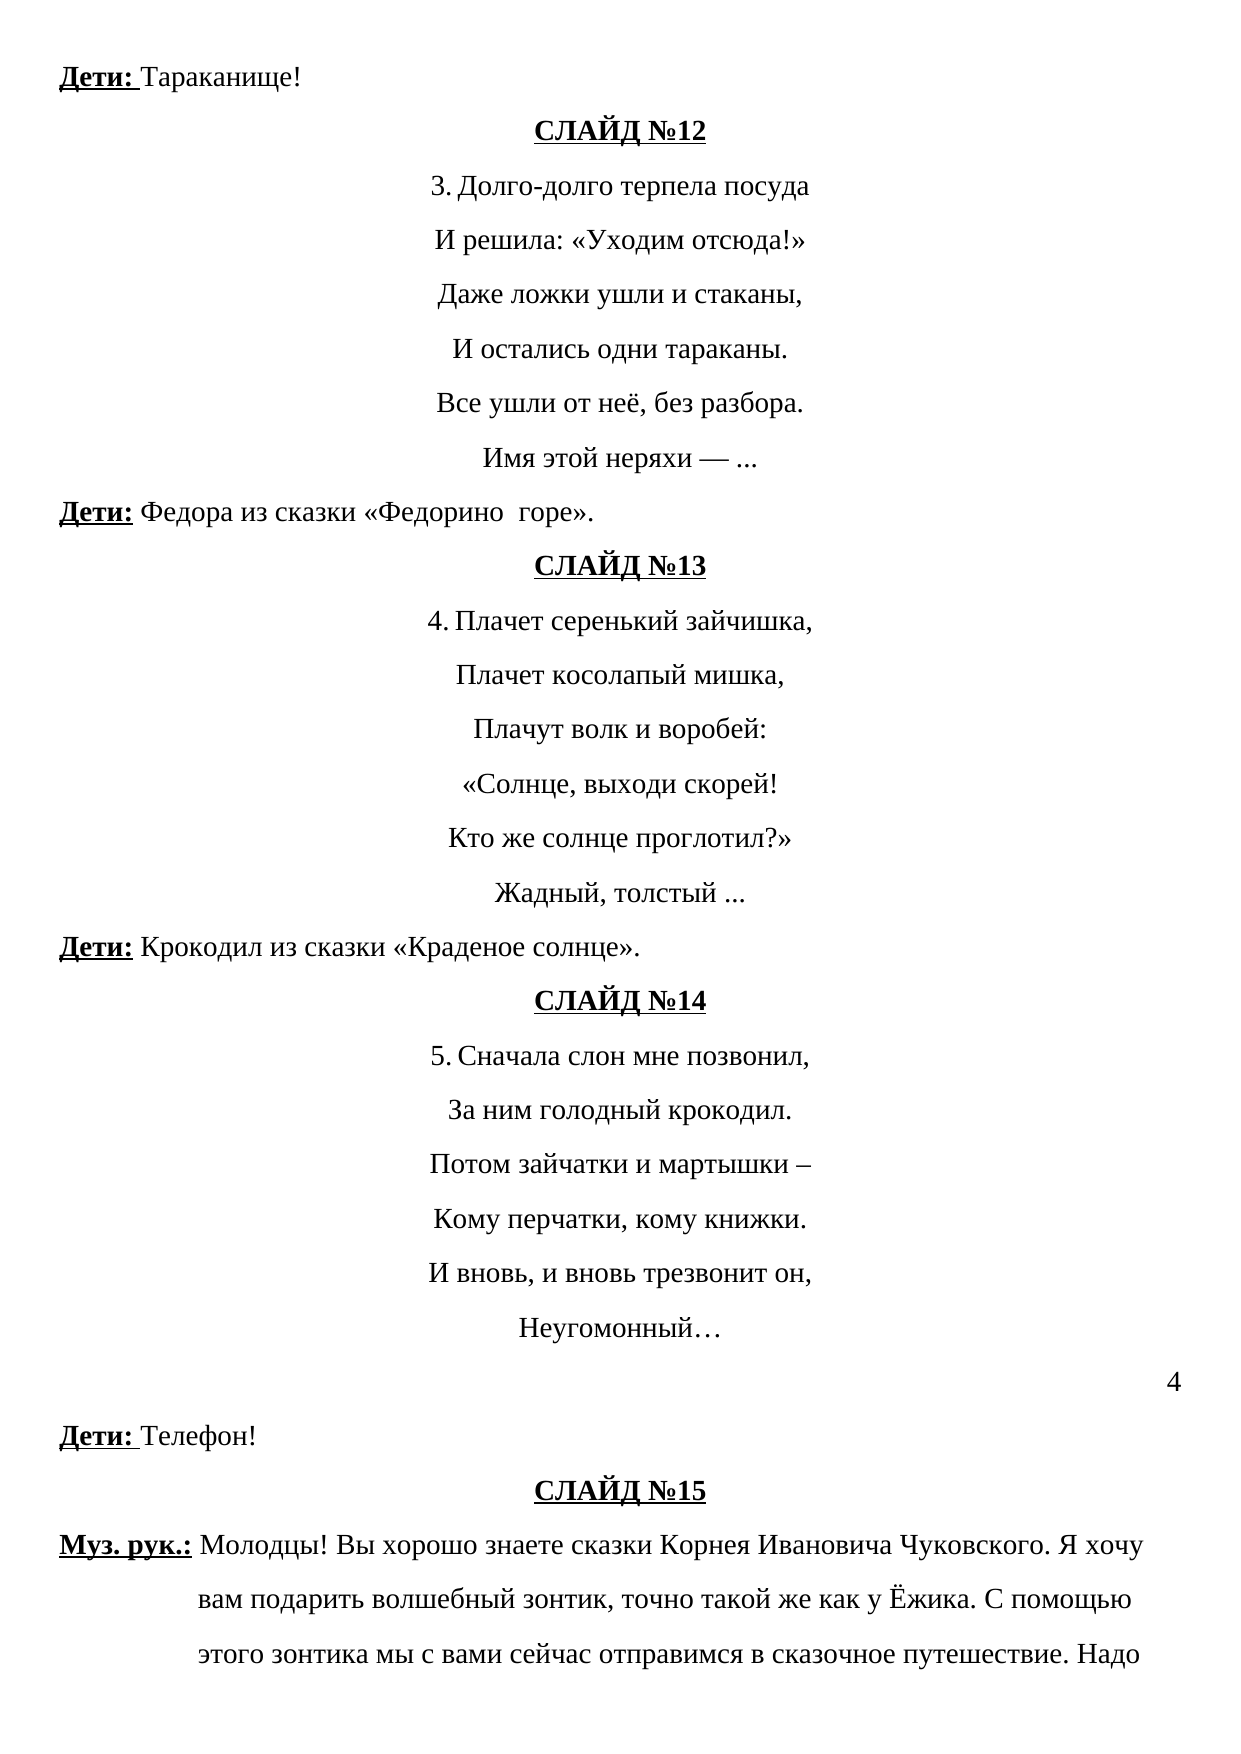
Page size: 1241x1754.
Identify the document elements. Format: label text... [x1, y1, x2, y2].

text Дети: Телефон! [59, 1418, 1181, 1452]
text Даже ложки ушли и стаканы, [59, 277, 1181, 310]
text И остались одни тараканы. [59, 331, 1181, 364]
text Муз. рук.: Молодцы! Вы хорошо знаете сказки Корнея Ивановича Чуковского. Я хочу [59, 1527, 1181, 1561]
text СЛАЙД №12 [59, 113, 1181, 147]
text Неугомонный… [59, 1310, 1181, 1343]
text За ним голодный крокодил. [59, 1092, 1181, 1126]
text СЛАЙД №15 [59, 1473, 1181, 1506]
text «Солнце, выходи скорей! [59, 766, 1181, 799]
text 4 [59, 1364, 1181, 1398]
text Дети: Крокодил из сказки «Краденое солнце». [59, 929, 1181, 963]
text Кто же солнце проглотил?» [59, 820, 1181, 854]
text Дети: Федора из сказки «Федорино горе». [59, 494, 1181, 528]
text Плачут волк и воробей: [59, 712, 1181, 745]
text Имя этой неряхи — ... [59, 440, 1181, 473]
text 3. Долго-долго терпела посуда [59, 168, 1181, 201]
text этого зонтика мы с вами сейчас отправимся в сказочное путешествие. Надо [59, 1636, 1181, 1669]
text Плачет косолапый мишка, [59, 657, 1181, 691]
text 4. Плачет серенький зайчишка, [59, 603, 1181, 636]
text СЛАЙД №13 [59, 548, 1181, 582]
text Жадный, толстый ... [59, 875, 1181, 908]
text СЛАЙД №14 [59, 983, 1181, 1017]
text Потом зайчатки и мартышки – [59, 1147, 1181, 1180]
text И вновь, и вновь трезвонит он, [59, 1255, 1181, 1289]
text 5. Сначала слон мне позвонил, [59, 1038, 1181, 1071]
text вам подарить волшебный зонтик, точно такой же как у Ёжика. С помощью [59, 1582, 1181, 1615]
text Все ушли от неё, без разбора. [59, 385, 1181, 419]
text И решила: «Уходим отсюда!» [59, 222, 1181, 256]
text Дети: Тараканище! [59, 59, 1181, 93]
text Кому перчатки, кому книжки. [59, 1201, 1181, 1234]
